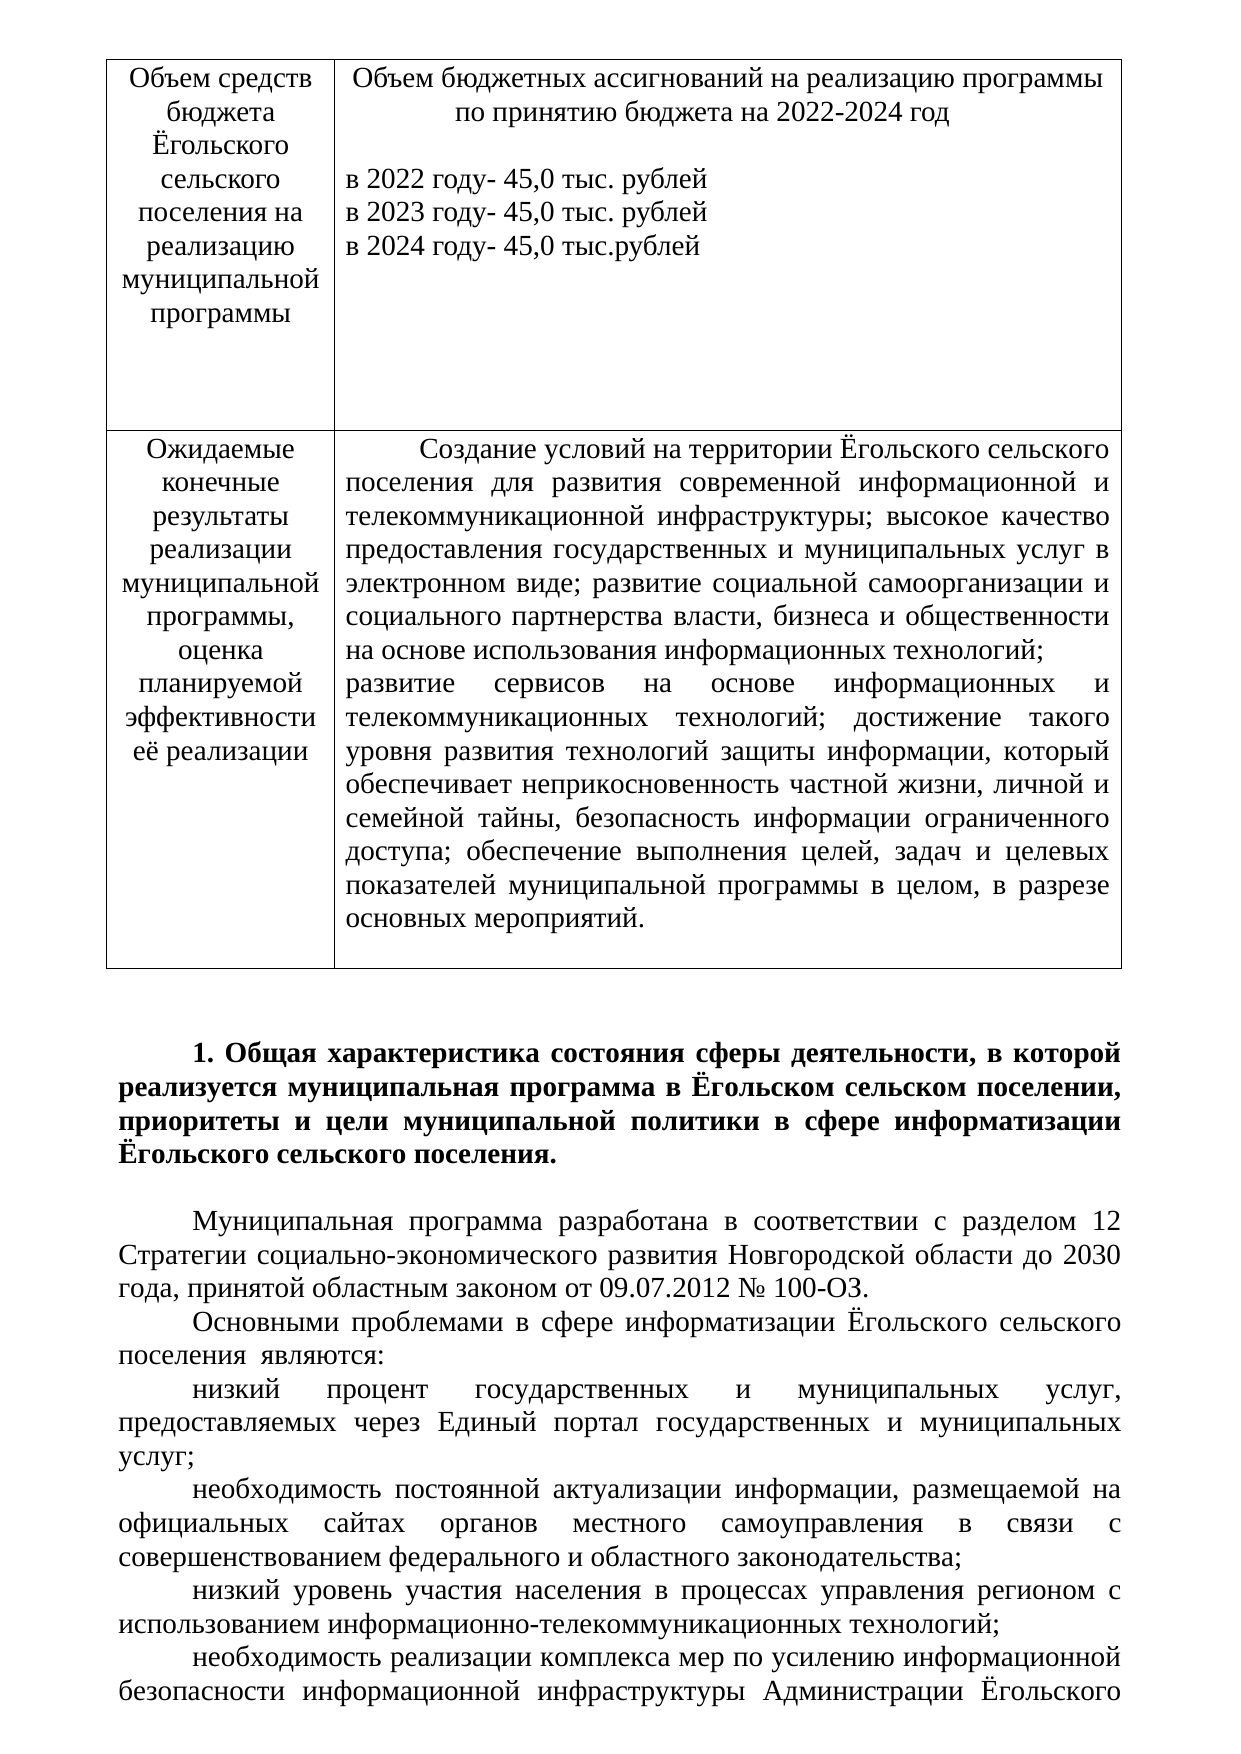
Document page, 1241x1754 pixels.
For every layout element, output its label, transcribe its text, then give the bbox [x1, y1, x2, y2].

text низкий уровень участия населения в процессах управления регионом с использованием информационно-телекоммуникационных технологий; [118, 1572, 1122, 1639]
table_cell Ожидаемые конечные результаты реализации муниципальной программы, оценка планируемой эффективности её реализации [107, 431, 334, 967]
table_cell Объем бюджетных ассигнований на реализацию программы по принятию бюджета на 2022-2024 год в 2022 году- 45,0 тыс. рублей в 2023 году- 45,0 тыс. рублей в 2024 году- 45,0 тыс.рублей [335, 60, 1121, 430]
text 1. Общая характеристика состояния сферы деятельности, в которой реализуется муниципальная программа в Ёгольском сельском поселении, приоритеты и цели муниципальной политики в сфере информатизации Ёгольского сельского поселения. [118, 1036, 1122, 1170]
text необходимость постоянной актуализации информации, размещаемой на официальных сайтах органов местного самоуправления в связи с совершенствованием федерального и областного законодательства; [118, 1472, 1122, 1572]
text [118, 1639, 1122, 1706]
text Основными проблемами в сфере информатизации Ёгольского сельского поселения являются: [118, 1304, 1122, 1371]
table_cell Объем средств бюджета Ёгольского сельского поселения на реализацию муниципальной программы [107, 60, 334, 430]
table_cell Создание условий на территории Ёгольского сельского поселения для развития современной информационной и телекоммуникационной инфраструктуры; высокое качество предоставления государственных и муниципальных услуг в электронном виде; развитие социальной самоорганизации и социального партнерства власти, бизнеса и общественности на основе использования информационных технологий; развитие сервисов на основе информационных и телекоммуникационных технологий; достижение такого уровня развития технологий защиты информации, который обеспечивает неприкосновенность частной жизни, личной и семейной тайны, безопасность информации ограниченного доступа; обеспечение выполнения целей, задач и целевых показателей муниципальной программы в целом, в разрезе основных мероприятий. [335, 431, 1121, 967]
text низкий процент государственных и муниципальных услуг, предоставляемых через Единый портал государственных и муниципальных услуг; [118, 1371, 1122, 1472]
text Муниципальная программа разработана в соответствии с разделом 12 Стратегии социально-экономического развития Новгородской области до 2030 года, принятой областным законом от 09.07.2012 № 100-ОЗ. [118, 1203, 1122, 1304]
